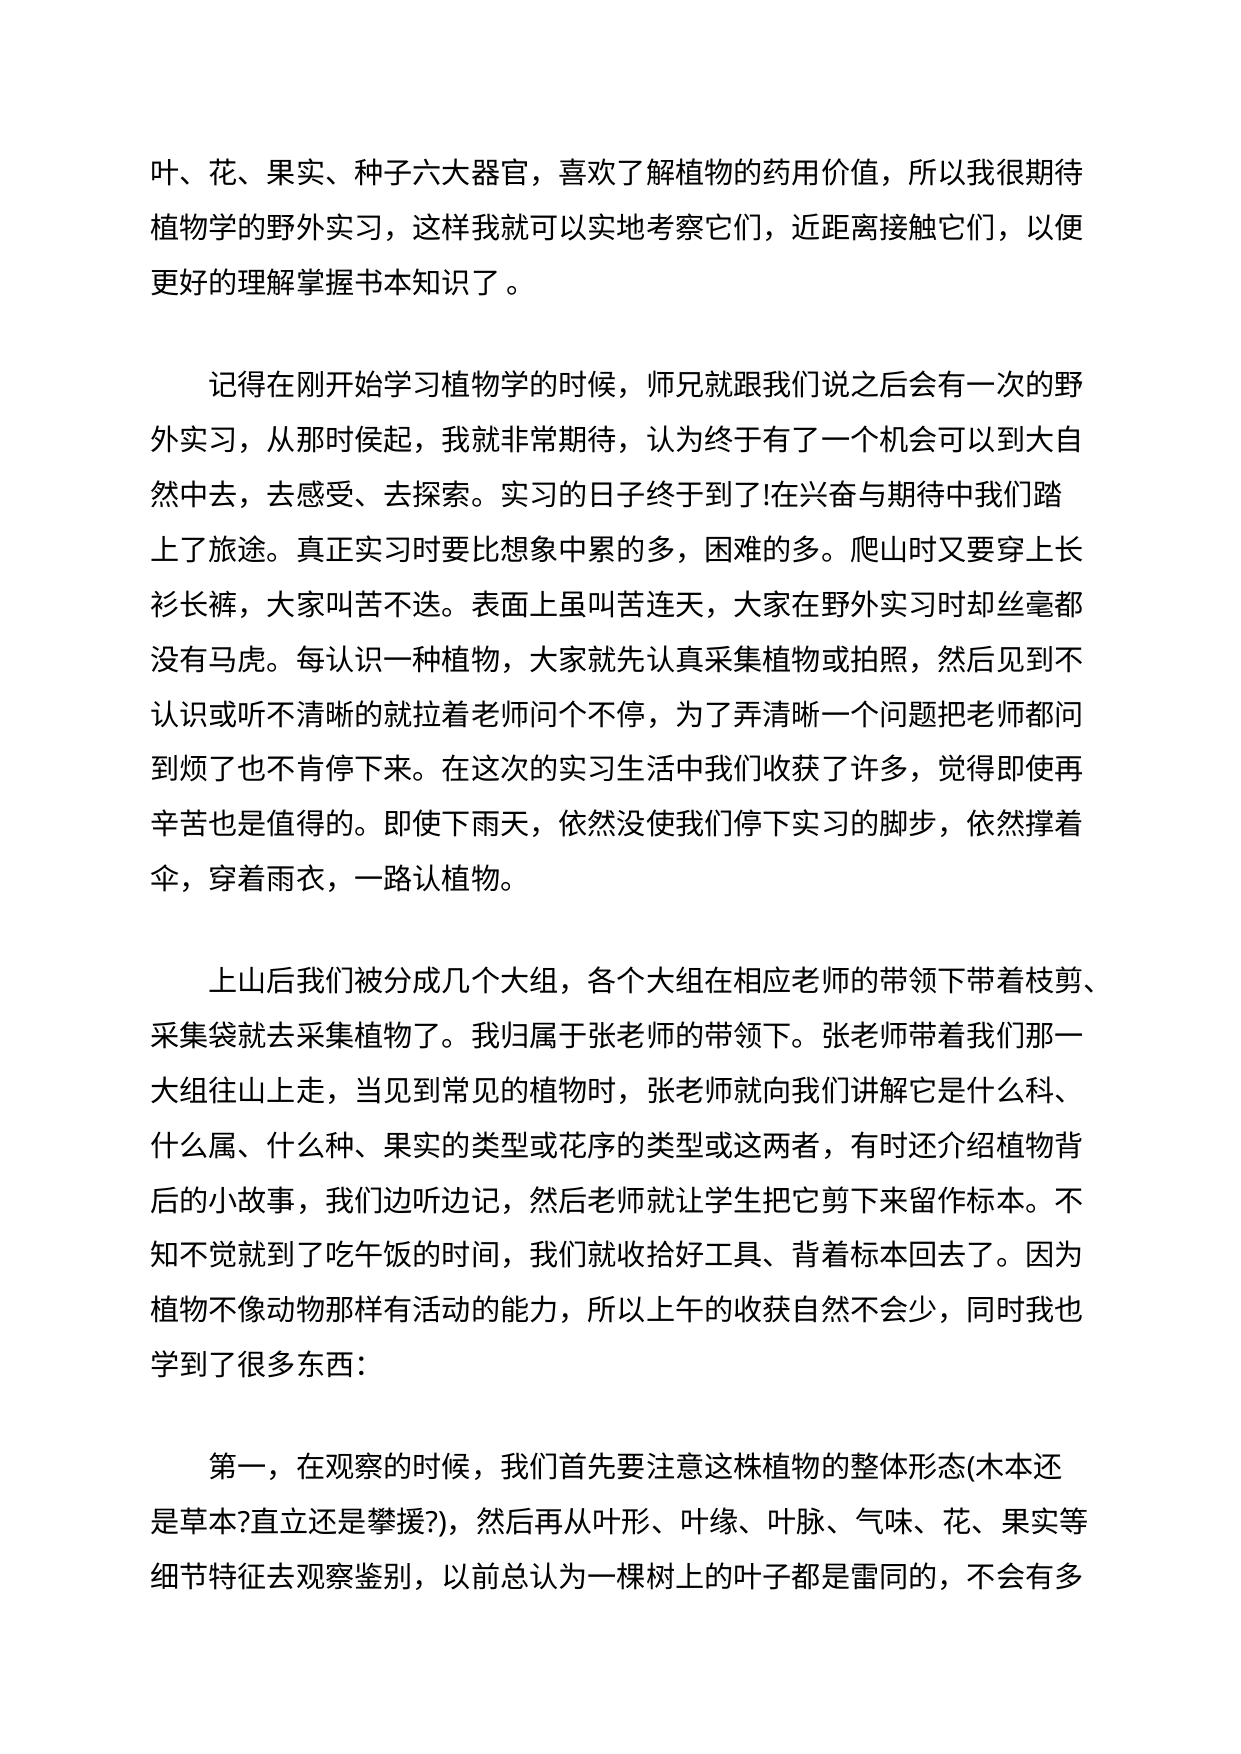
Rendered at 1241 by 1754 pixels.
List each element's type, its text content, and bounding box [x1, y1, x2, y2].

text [150, 150, 1090, 302]
text 记得在刚开始学习植物学的时候，师兄就跟我们说之后会有一次的野外实习，从那时侯起，我就非常期待，认为终于有了一个机会可以到大自然中去，去感受、去探索。实习的日子终于到了!在兴奋与期待中我们踏上了旅途。真正实习时要比想象中累的多，困难的多。爬山时又要穿上长衫长裤，大家叫苦不迭。表面上虽叫苦连天，大家在野外实习时却丝毫都没有马虎。每认识一种植物，大家就先认真采集植物或拍照，然后见到不认识或听不清晰的就拉着老师问个不停，为了弄清晰一个问题把老师都问到烦了也不肯停下来。在这次的实习生活中我们收获了许多，觉得即使再辛苦也是值得的。即使下雨天，依然没使我们停下实习的脚步，依然撑着伞，穿着雨衣，一路认植物。 [150, 362, 1090, 898]
text 上山后我们被分成几个大组，各个大组在相应老师的带领下带着枝剪、采集袋就去采集植物了。我归属于张老师的带领下。张老师带着我们那一大组往山上走，当见到常见的植物时，张老师就向我们讲解它是什么科、什么属、什么种、果实的类型或花序的类型或这两者，有时还介绍植物背后的小故事，我们边听边记，然后老师就让学生把它剪下来留作标本。不知不觉就到了吃午饭的时间，我们就收拾好工具、背着标本回去了。因为植物不像动物那样有活动的能力，所以上午的收获自然不会少，同时我也学到了很多东西： [150, 957, 1090, 1384]
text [150, 1443, 1090, 1596]
